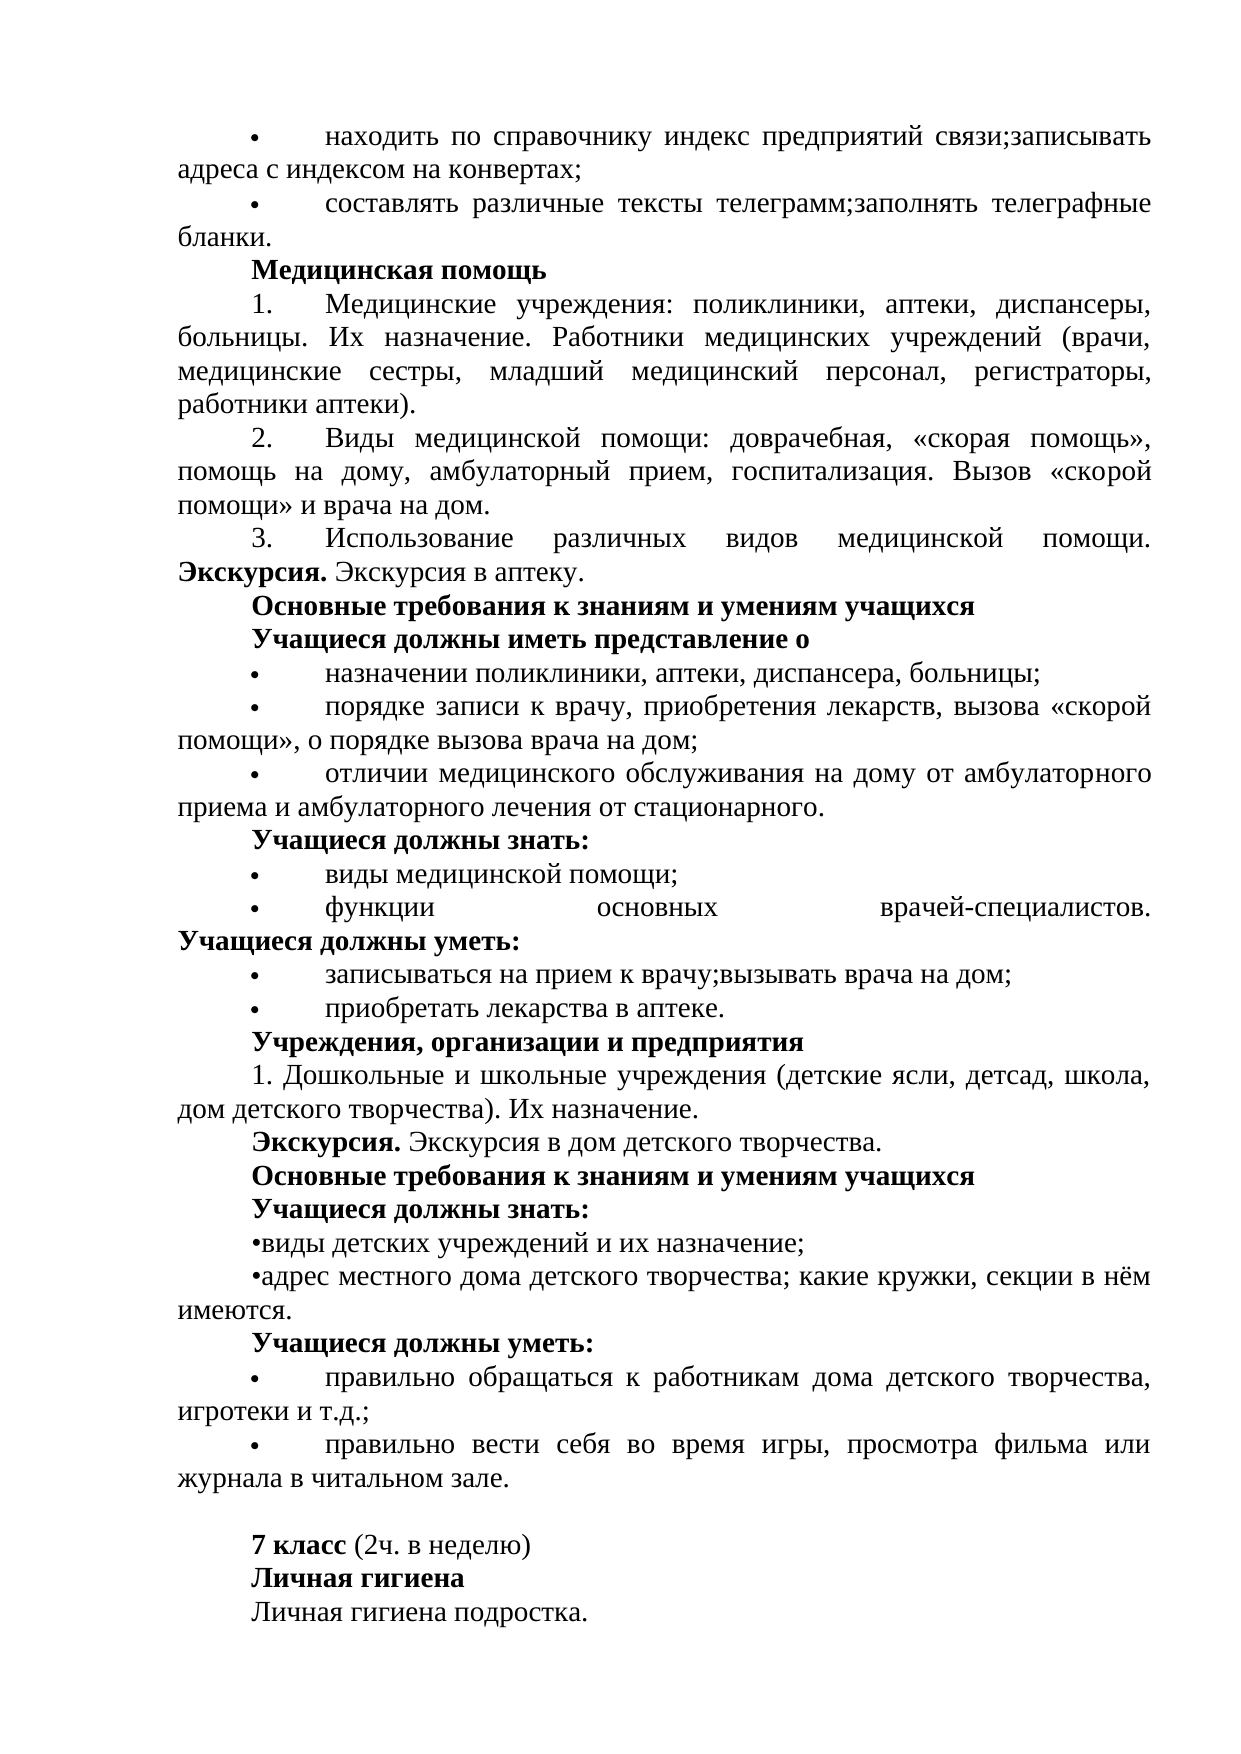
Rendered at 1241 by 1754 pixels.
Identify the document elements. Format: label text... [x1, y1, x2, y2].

text Учащиеся должны знать: [177, 1191, 1152, 1225]
list правильно обращаться к работникам дома детского творчества, игротеки и т.д.; [177, 1359, 1152, 1426]
text Учащиеся должны уметь: [177, 1326, 1152, 1359]
text Медицинская помощь [177, 252, 1152, 286]
text Экскурсия. Экскурсия в дом детского творчества. [177, 1124, 1152, 1158]
list составлять различные тексты телеграмм;заполнять телеграфные бланки. [177, 185, 1152, 252]
list функции основных врачей-специалистов. Учащиеся должны уметь: [177, 889, 1152, 957]
list отличии медицинского обслуживания на дому от амбулаторного приема и амбулаторного лечения от стационарного. [177, 755, 1152, 822]
text •адрес местного дома детского творчества; какие кружки, секции в нём имеются. [177, 1258, 1152, 1326]
text Личная гигиена подростка. [177, 1594, 1152, 1627]
list Медицинские учреждения: поликлиники, аптеки, диспансеры, больницы. Их назначение. Работники медицинских учреждений (врачи, медицинские сестры, младший медицинский персонал, регистраторы, работники аптеки). [177, 286, 1152, 420]
list виды медицинской помощи; [177, 856, 1152, 889]
list Использование различных видов медицинской помощи. Экскурсия. Экскурсия в аптеку. [177, 521, 1152, 588]
list правильно вести себя во время игры, просмотра фильма или журнала в читальном зале. [177, 1426, 1152, 1493]
text Учреждения, организации и предприятия [177, 1024, 1152, 1057]
text Основные требования к знаниям и умениям учащихся [177, 588, 1152, 621]
list приобретать лекарства в аптеке. [177, 990, 1152, 1024]
text 1. Дошкольные и школьные учреждения (детские ясли, детсад, школа, дом детского творчества). Их назначение. [177, 1057, 1152, 1124]
text •виды детских учреждений и их назначение; [177, 1225, 1152, 1258]
list порядке записи к врачу, приобретения лекарств, вызова «скорой помощи», о порядке вызова врача на дом; [177, 688, 1152, 755]
text Учащиеся должны иметь представление о [177, 621, 1152, 655]
list назначении поликлиники, аптеки, диспансера, больницы; [177, 655, 1152, 688]
list Виды медицинской помощи: доврачебная, «скорая помощь», помощь на дому, амбулаторный прием, госпитализация. Вызов «скорой помощи» и врача на дом. [177, 420, 1152, 521]
text Основные требования к знаниям и умениям учащихся [177, 1158, 1152, 1191]
text Учащиеся должны знать: [177, 822, 1152, 856]
list находить по справочнику индекс предприятий связи;записывать адреса с индексом на конвертах; [177, 118, 1152, 185]
text 7 класс (2ч. в неделю) [177, 1527, 1152, 1560]
text Личная гигиена [177, 1560, 1152, 1594]
list записываться на прием к врачу;вызывать врача на дом; [177, 957, 1152, 990]
